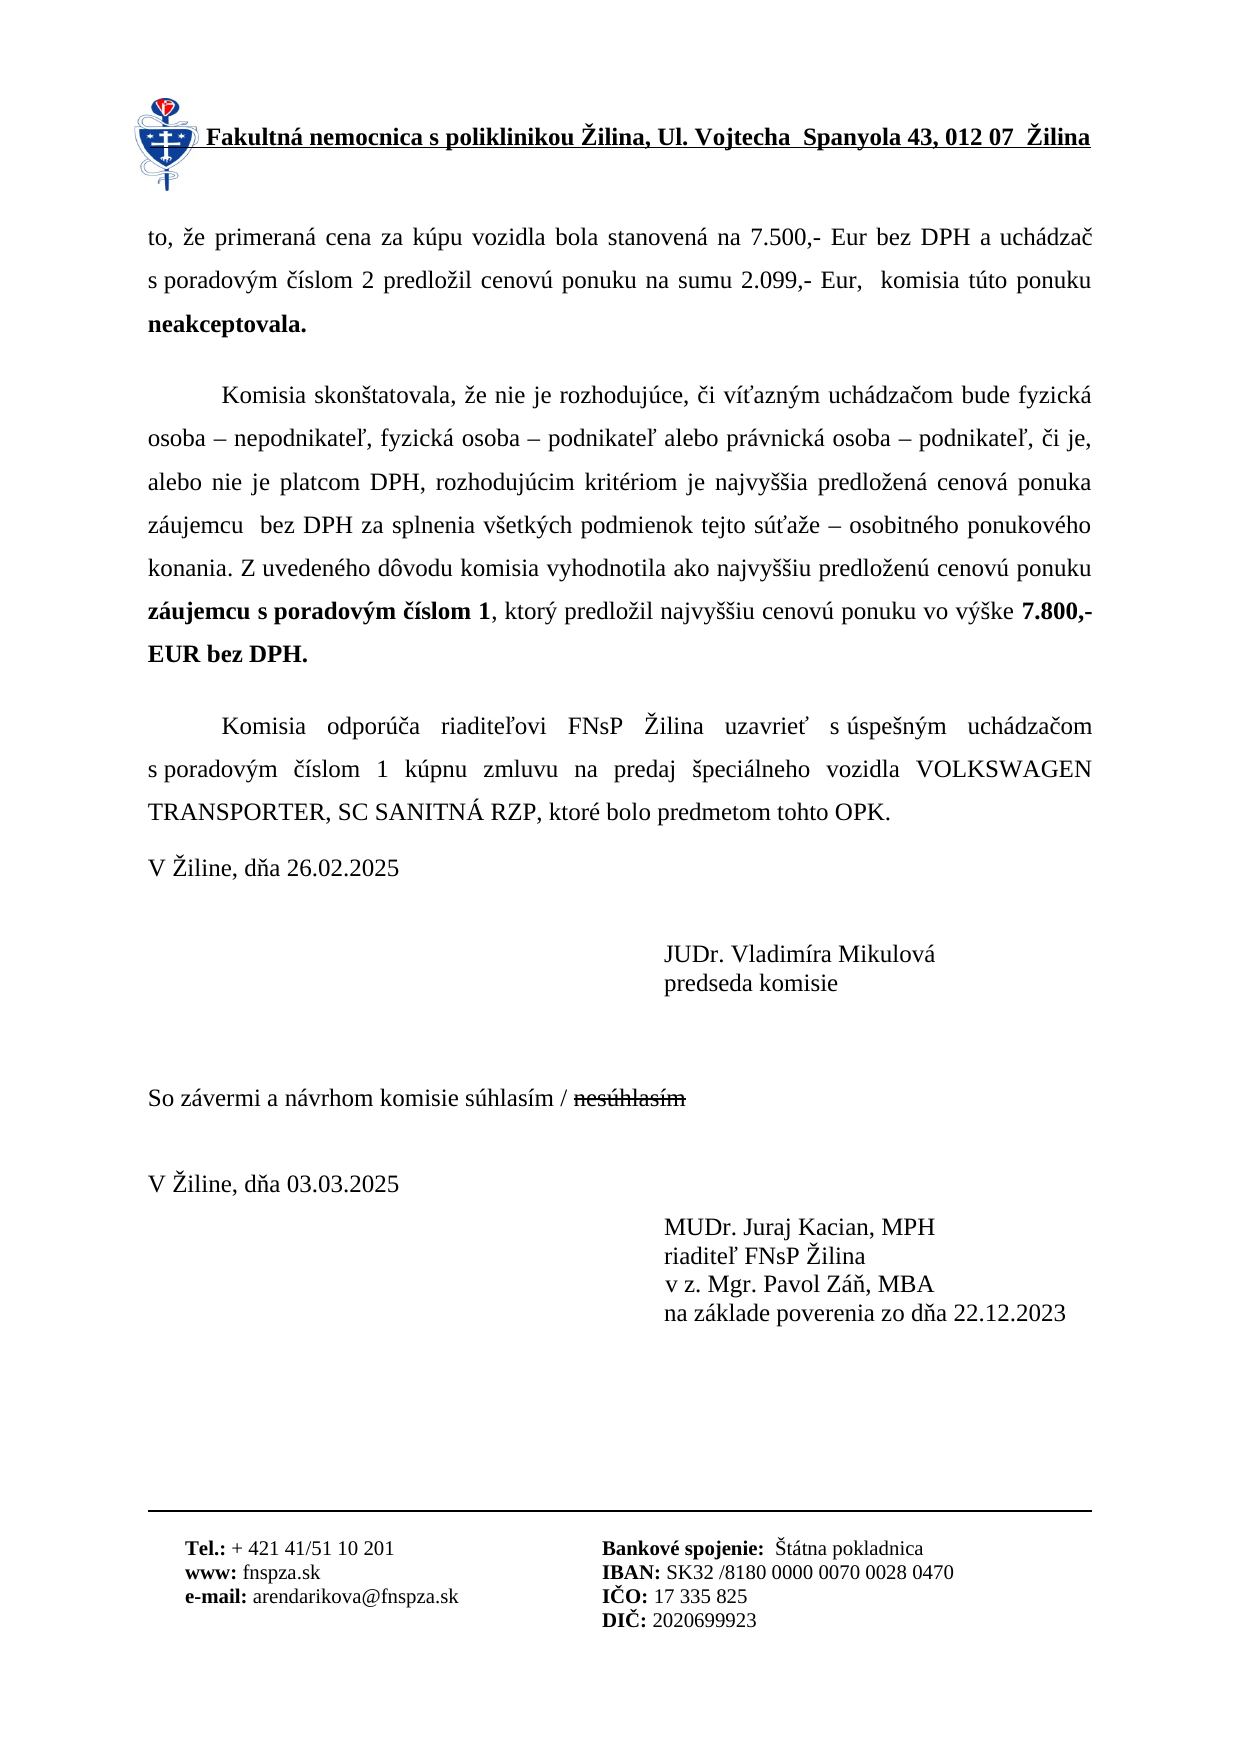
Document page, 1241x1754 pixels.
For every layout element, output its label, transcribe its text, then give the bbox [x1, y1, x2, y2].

text predseda komisie [590, 968, 1092, 996]
text V Žiline, dňa 03.03.2025 [148, 1169, 1092, 1198]
text V Žiline, dňa 26.02.2025 [148, 853, 1092, 881]
text riaditeľ FNsP Žilina [148, 1241, 1092, 1269]
text Komisia skonštatovala, že nie je rozhodujúce, či víťazným uchádzačom bude fyzická osoba – nepodnikateľ, fyzická osoba – podnikateľ alebo právnická osoba – podnikateľ, či je, alebo nie je platcom DPH, rozhodujúcim kritériom je najvyššia predložená cenová ponuka záujemcu bez DPH za splnenia všetkých podmienok tejto súťaže – osobitného ponukového konania. Z uvedeného dôvodu komisia vyhodnotila ako najvyššiu predloženú cenovú ponuku záujemcu s poradovým číslom 1, ktorý predložil najvyššiu cenovú ponuku vo výške 7.800,- EUR bez DPH. [148, 380, 1092, 668]
text Komisia odporúča riaditeľovi FNsP Žilina uzavrieť s úspešným uchádzačom s poradovým číslom 1 kúpnu zmluvu na predaj špeciálneho vozidla VOLKSWAGEN TRANSPORTER, SC SANITNÁ RZP, ktoré bolo predmetom tohto OPK. [148, 711, 1092, 826]
text MUDr. Juraj Kacian, MPH [590, 1212, 1092, 1241]
text JUDr. Vladimíra Mikulová [590, 939, 1092, 968]
text v z. Mgr. Pavol Záň, MBA [148, 1269, 1092, 1298]
text na základe poverenia zo dňa 22.12.2023 [369, 1298, 1092, 1327]
text So závermi a návrhom komisie súhlasím / nesúhlasím [148, 1083, 1092, 1111]
picture [134, 98, 199, 191]
